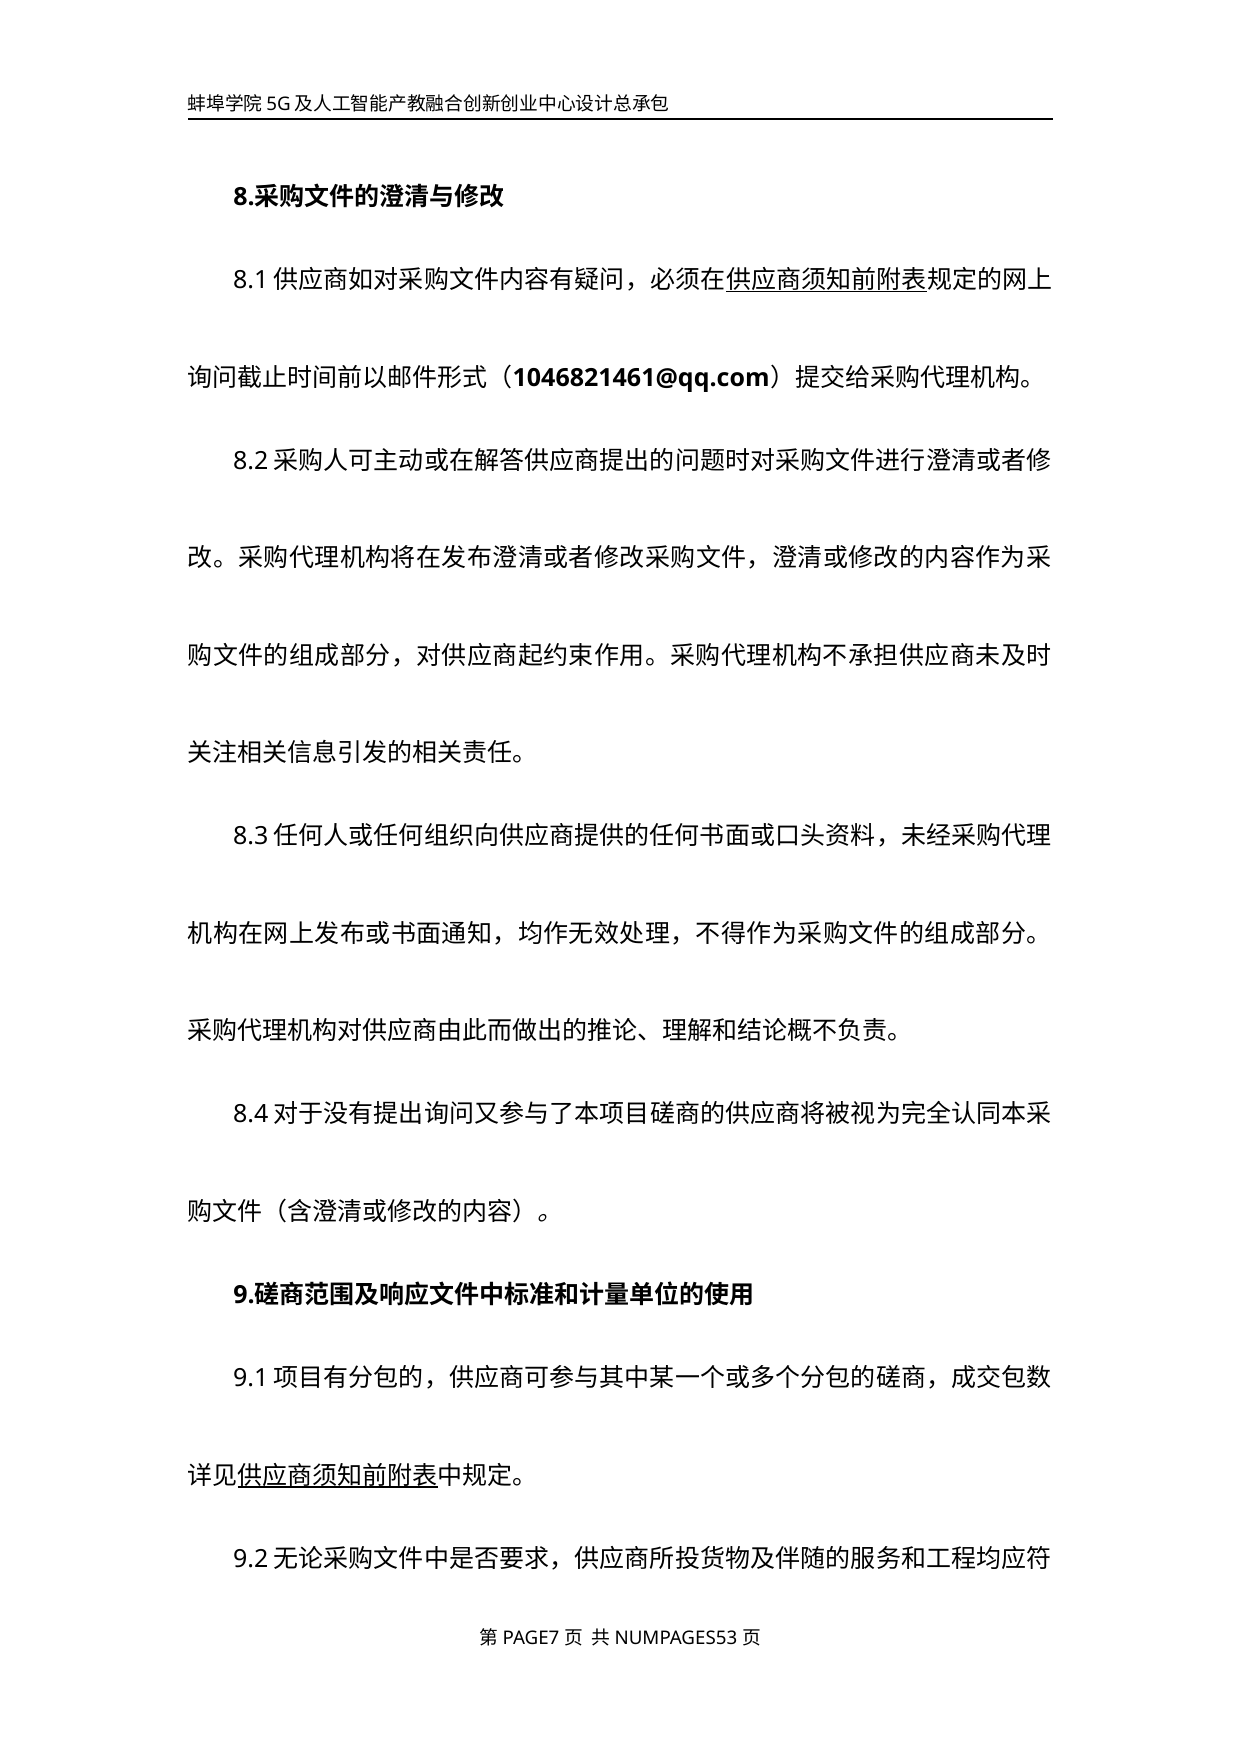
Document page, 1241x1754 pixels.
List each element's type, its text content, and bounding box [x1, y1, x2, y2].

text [187, 1524, 1053, 1589]
text 9.1项目有分包的，供应商可参与其中某一个或多个分包的磋商，成交包数详见供应商须知前附表中规定。 [187, 1343, 1053, 1506]
text 8.采购文件的澄清与修改 [187, 162, 1053, 227]
text 8.2采购人可主动或在解答供应商提出的问题时对采购文件进行澄清或者修改。采购代理机构将在发布澄清或者修改采购文件，澄清或修改的内容作为采购文件的组成部分，对供应商起约束作用。采购代理机构不承担供应商未及时关注相关信息引发的相关责任。 [187, 426, 1053, 783]
text 8.1供应商如对采购文件内容有疑问，必须在供应商须知前附表规定的网上询问截止时间前以邮件形式（1046821461@qq.com）提交给采购代理机构。 [187, 245, 1053, 408]
text 8.4对于没有提出询问又参与了本项目磋商的供应商将被视为完全认同本采购文件（含澄清或修改的内容）。 [187, 1079, 1053, 1242]
text 9.磋商范围及响应文件中标准和计量单位的使用 [187, 1260, 1053, 1325]
text 8.3任何人或任何组织向供应商提供的任何书面或口头资料，未经采购代理机构在网上发布或书面通知，均作无效处理，不得作为采购文件的组成部分。采购代理机构对供应商由此而做出的推论、理解和结论概不负责。 [187, 801, 1053, 1061]
